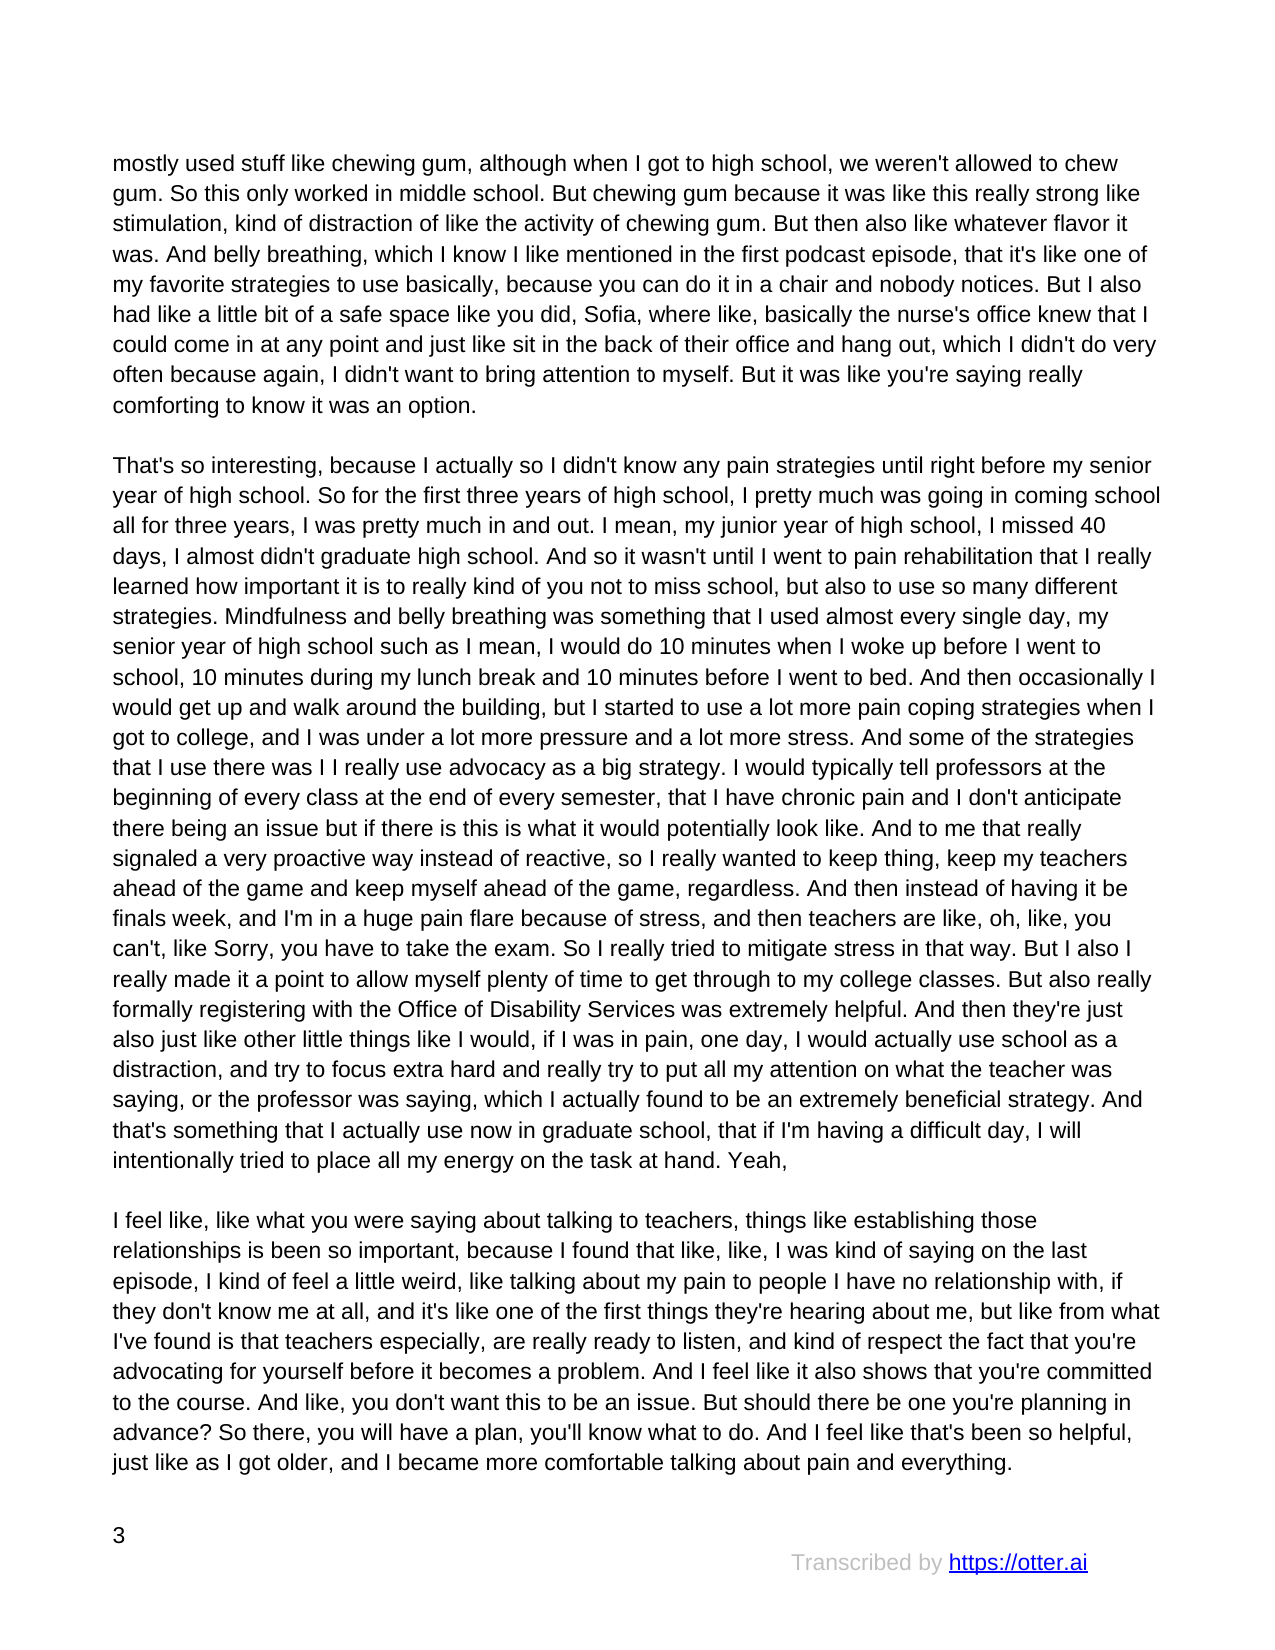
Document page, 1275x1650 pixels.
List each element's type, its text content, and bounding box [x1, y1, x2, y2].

text That's so interesting, because I actually so I didn't know any pain strategies until right before my senior year of high school. So for the first three years of high school, I pretty much was going in coming school all for three years, I was pretty much in and out. I mean, my junior year of high school, I missed 40 days, I almost didn't graduate high school. And so it wasn't until I went to pain rehabilitation that I really learned how important it is to really kind of you not to miss school, but also to use so many different strategies. Mindfulness and belly breathing was something that I used almost every single day, my senior year of high school such as I mean, I would do 10 minutes when I woke up before I went to school, 10 minutes during my lunch break and 10 minutes before I went to bed. And then occasionally I would get up and walk around the building, but I started to use a lot more pain coping strategies when I got to college, and I was under a lot more pressure and a lot more stress. And some of the strategies that I use there was I I really use advocacy as a big strategy. I would typically tell professors at the beginning of every class at the end of every semester, that I have chronic pain and I don't anticipate there being an issue but if there is this is what it would potentially look like. And to me that really signaled a very proactive way instead of reactive, so I really wanted to keep thing, keep my teachers ahead of the game and keep myself ahead of the game, regardless. And then instead of having it be finals week, and I'm in a huge pain flare because of stress, and then teachers are like, oh, like, you can't, like Sorry, you have to take the exam. So I really tried to mitigate stress in that way. But I also I really made it a point to allow myself plenty of time to get through to my college classes. But also really formally registering with the Office of Disability Services was extremely helpful. And then they're just also just like other little things like I would, if I was in pain, one day, I would actually use school as a distraction, and try to focus extra hard and really try to put all my attention on what the teacher was saying, or the professor was saying, which I actually found to be an extremely beneficial strategy. And that's something that I actually use now in graduate school, that if I'm having a difficult day, I will intentionally tried to place all my energy on the task at hand. Yeah, [112, 452, 1162, 1173]
text I feel like, like what you were saying about talking to teachers, things like establishing those relationships is been so important, because I found that like, like, I was kind of saying on the last episode, I kind of feel a little weird, like talking about my pain to people I have no relationship with, if they don't know me at all, and it's like one of the first things they're hearing about me, but like from what I've found is that teachers especially, are really ready to listen, and kind of respect the fact that you're advocating for yourself before it becomes a problem. And I feel like it also shows that you're committed to the course. And like, you don't want this to be an issue. But should there be one you're planning in advance? So there, you will have a plan, you'll know what to do. And I feel like that's been so helpful, just like as I got older, and I became more comfortable talking about pain and everything. [112, 1207, 1162, 1475]
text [112, 150, 1162, 418]
